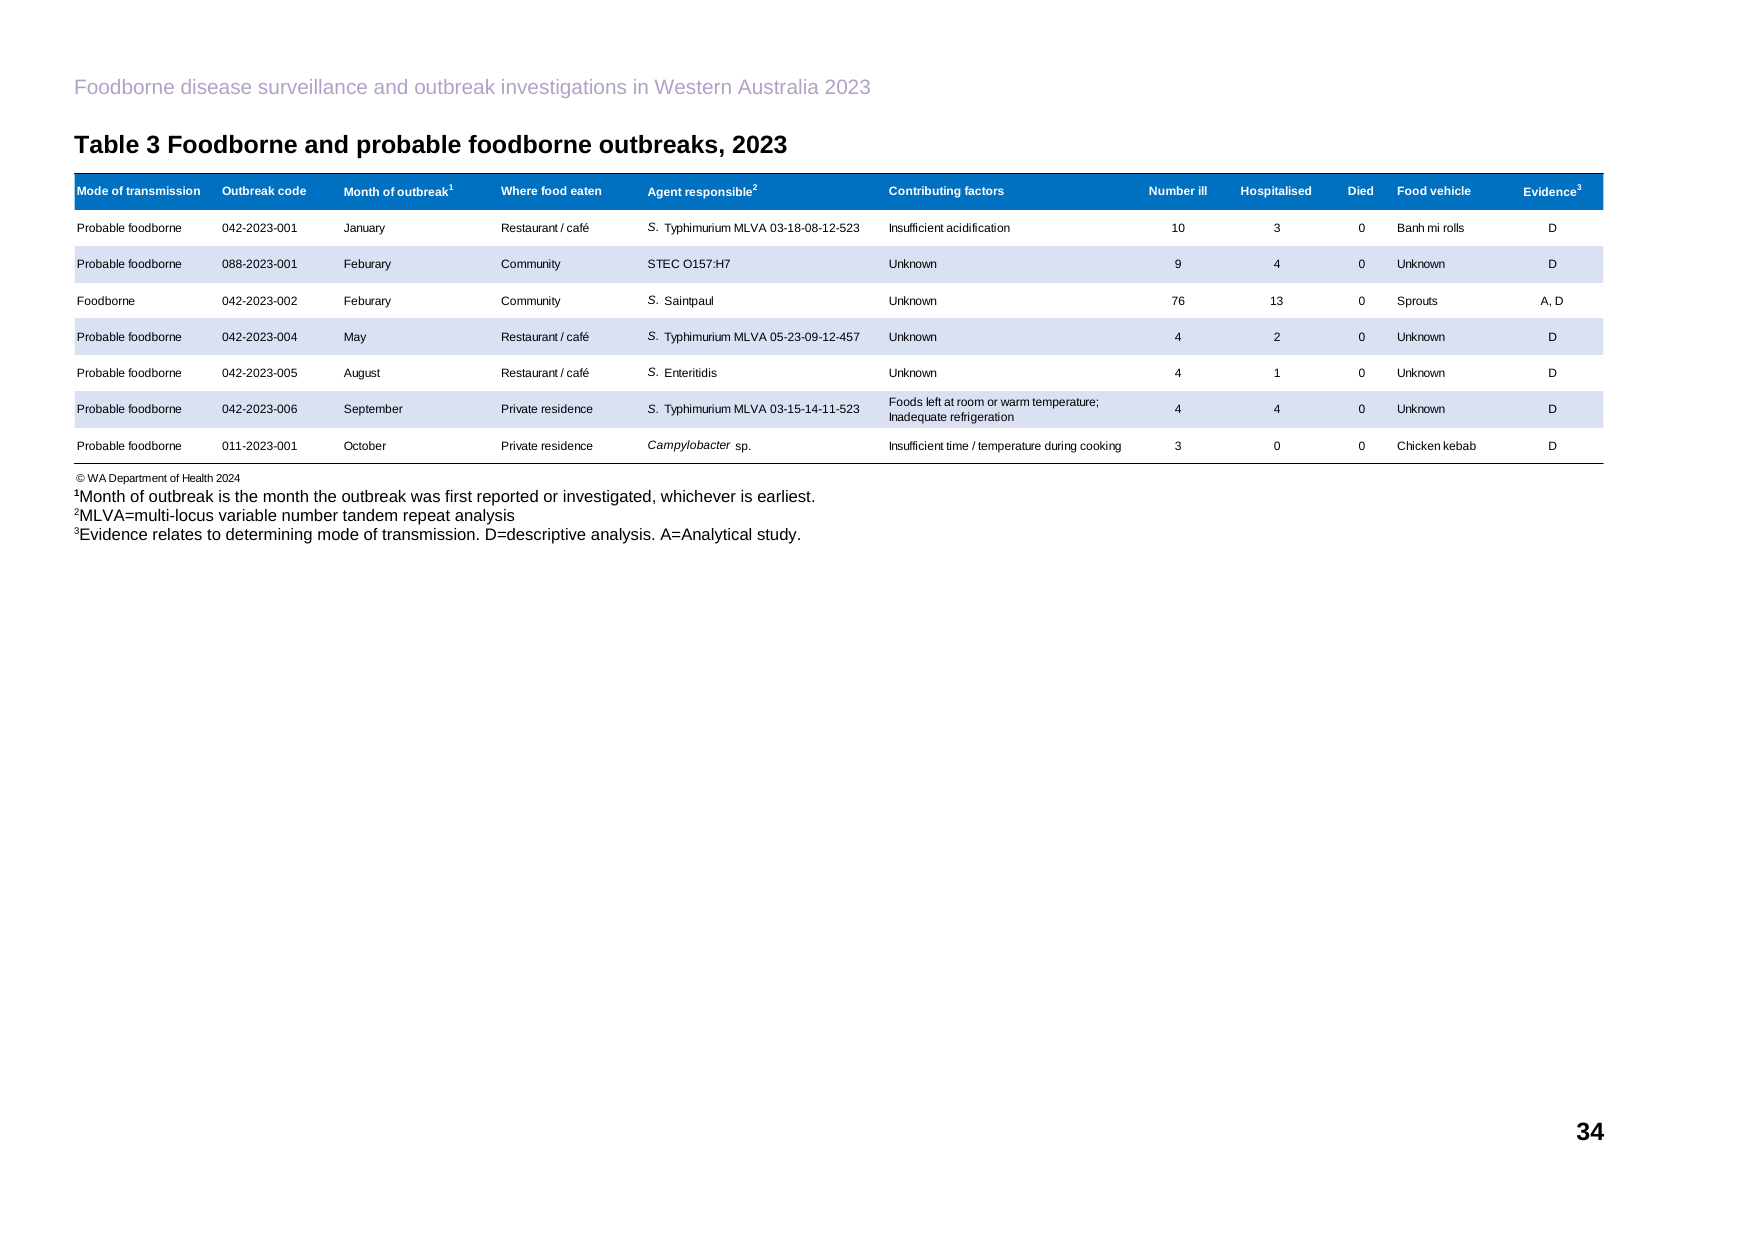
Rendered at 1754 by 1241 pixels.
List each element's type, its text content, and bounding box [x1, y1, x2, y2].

text Table 3 Foodborne and probable foodborne outbreaks, 2023 [74, 130, 1604, 159]
text 3Evidence relates to determining mode of transmission. D=descriptive analysis. A=Analytical study. [74, 525, 1604, 544]
text 2MLVA=multi-locus variable number tandem repeat analysis [74, 506, 1604, 525]
text 1Month of outbreak is the month the outbreak was first reported or investigated, whichever is earliest. [74, 487, 1604, 506]
